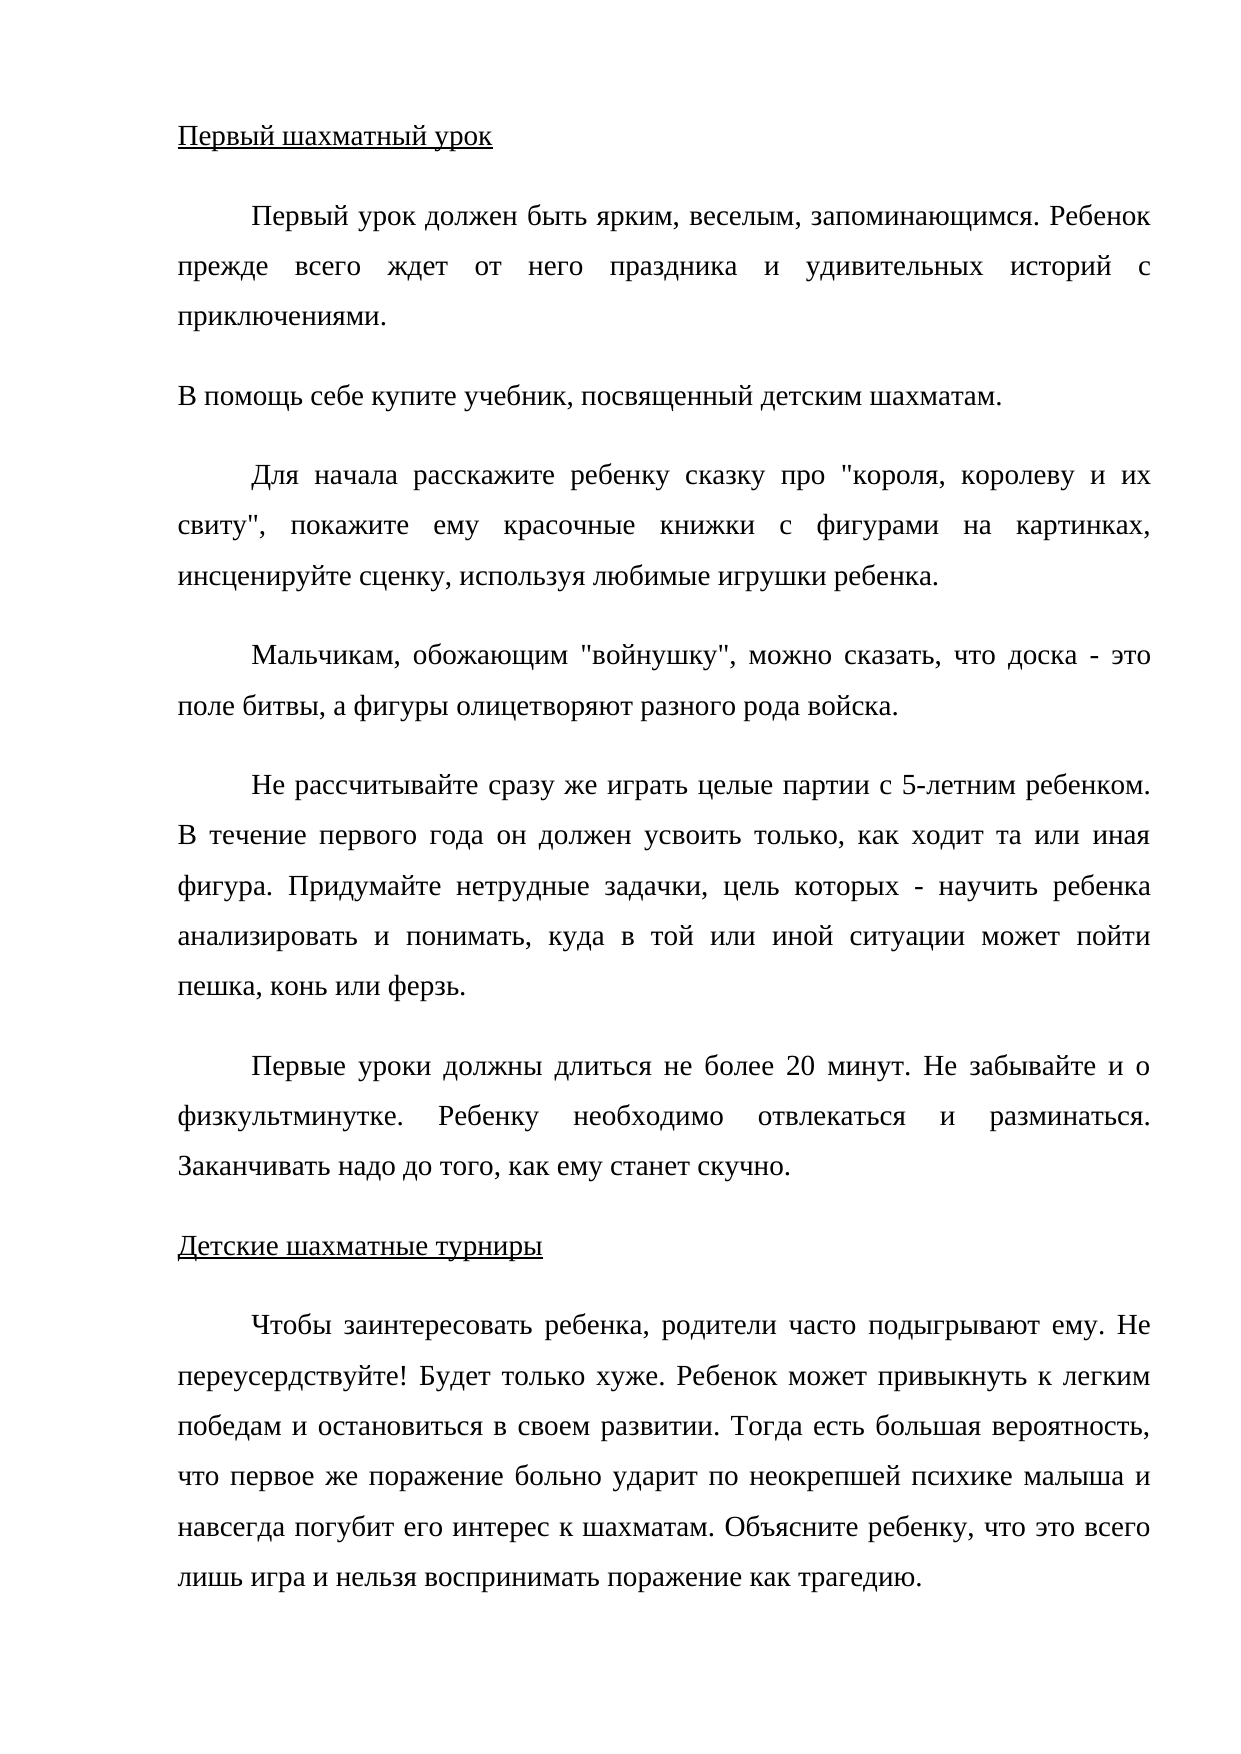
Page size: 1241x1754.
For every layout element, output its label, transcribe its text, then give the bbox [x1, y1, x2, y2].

subtitle Первый шахматный урок [177, 118, 1152, 152]
text Для начала расскажите ребенку сказку про "короля, королеву и их свиту", покажите ему красочные книжки с фигурами на картинках, инсценируйте сценку, используя любимые игрушки ребенка. [177, 457, 1152, 591]
text Мальчикам, обожающим "войнушку", можно сказать, что доска - это поле битвы, а фигуры олицетворяют разного рода войска. [177, 637, 1152, 721]
text Чтобы заинтересовать ребенка, родители часто подыгрывают ему. Не переусердствуйте! Будет только хуже. Ребенок может привыкнуть к легким победам и остановиться в своем развитии. Тогда есть большая вероятность, что первое же поражение больно ударит по неокрепшей психике малыша и навсегда погубит его интерес к шахматам. Объясните ребенку, что это всего лишь игра и нельзя воспринимать поражение как трагедию. [177, 1307, 1152, 1592]
text Первый урок должен быть ярким, веселым, запоминающимся. Ребенок прежде всего ждет от него праздника и удивительных историй с приключениями. [177, 198, 1152, 332]
subtitle Детские шахматные турниры [177, 1228, 1152, 1261]
text В помощь себе купите учебник, посвященный детским шахматам. [177, 378, 1152, 411]
text Первые уроки должны длиться не более 20 минут. Не забывайте и о физкультминутке. Ребенку необходимо отвлекаться и разминаться. Заканчивать надо до того, как ему станет скучно. [177, 1048, 1152, 1182]
text Не рассчитывайте сразу же играть целые партии с 5-летним ребенком. В течение первого года он должен усвоить только, как ходит та или иная фигура. Придумайте нетрудные задачки, цель которых - научить ребенка анализировать и понимать, куда в той или иной ситуации может пойти пешка, конь или ферзь. [177, 767, 1152, 1002]
